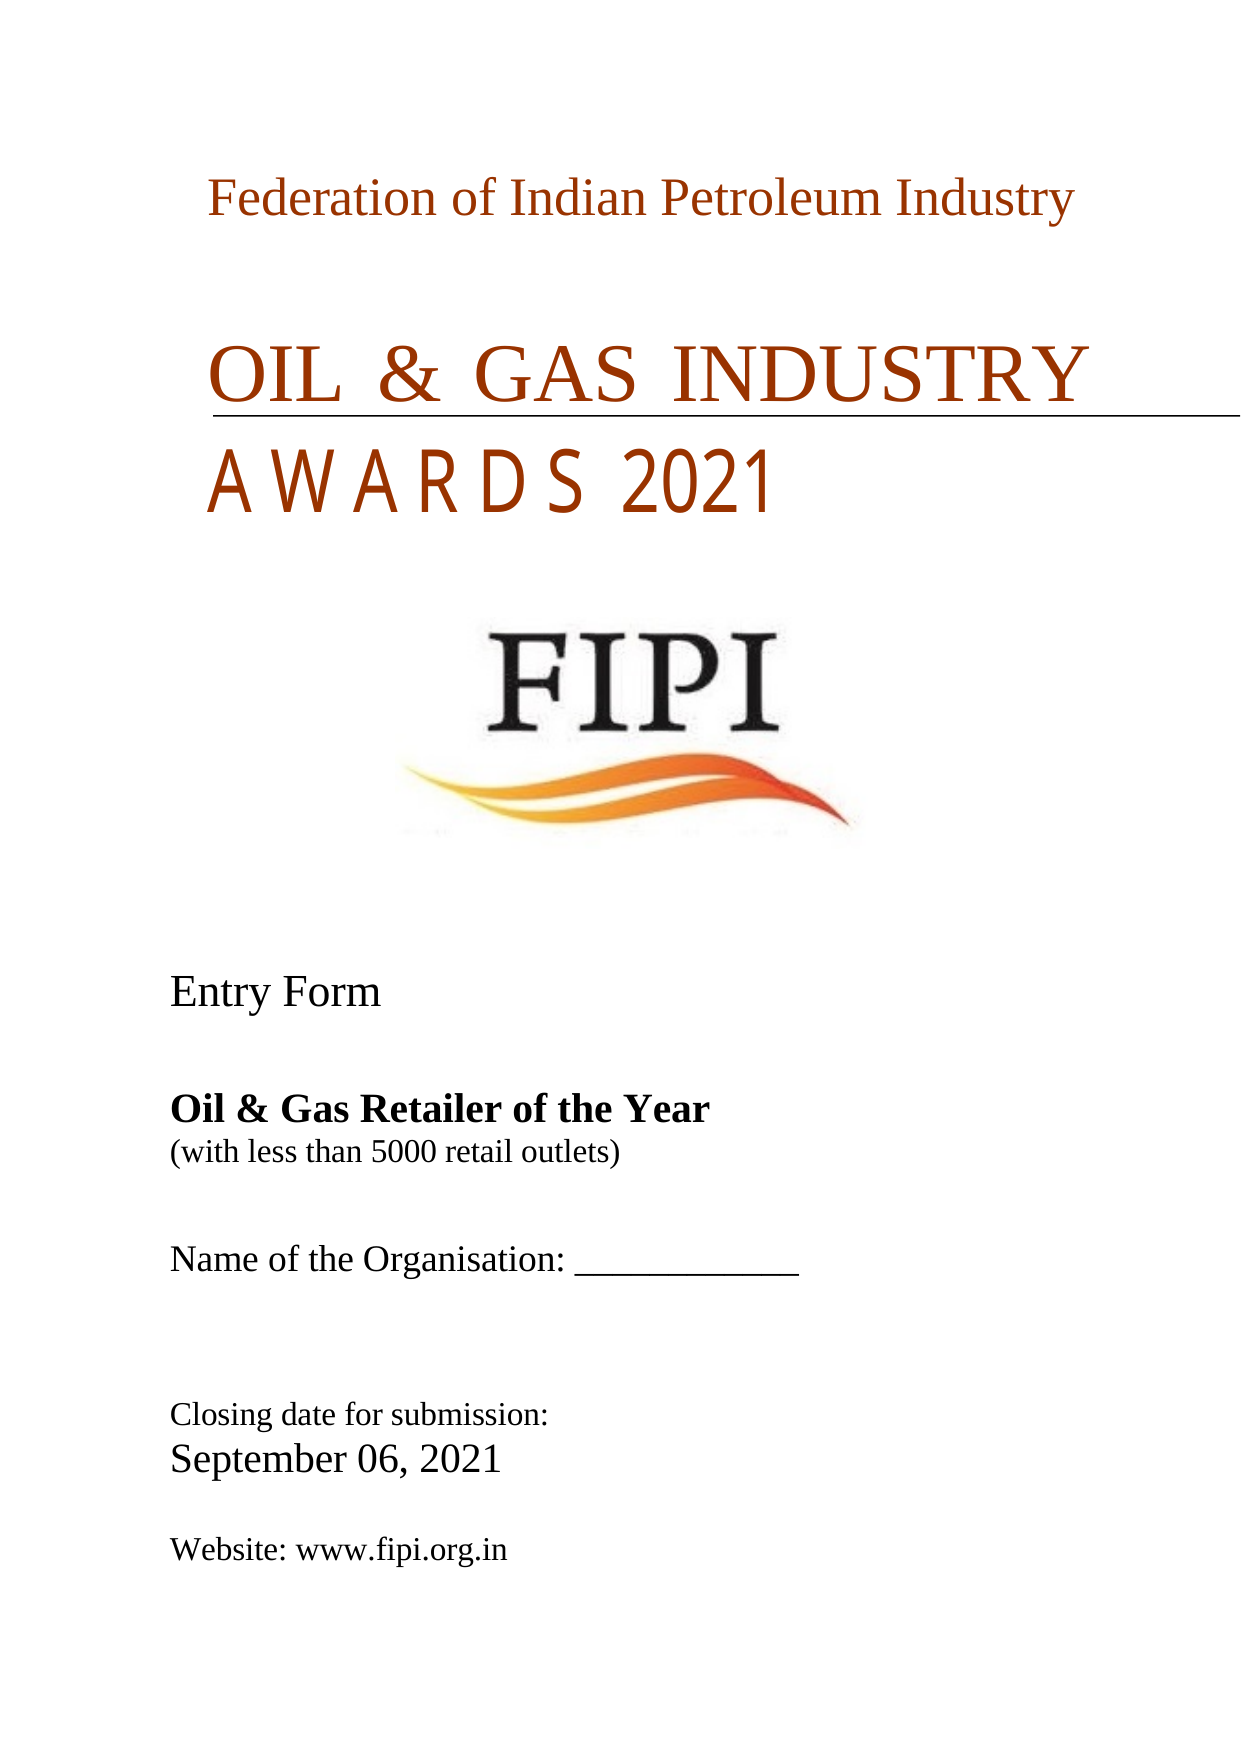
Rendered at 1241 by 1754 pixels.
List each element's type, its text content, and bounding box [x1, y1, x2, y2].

text (with less than 5000 retail outlets) [169, 1131, 1092, 1169]
text Name of the Organisation: ____________ [169, 1237, 1092, 1280]
text September 06, 2021 [169, 1433, 1092, 1481]
text Federation of Indian Petroleum Industry [207, 165, 1092, 227]
picture [395, 617, 869, 849]
text Oil & Gas Retailer of the Year [169, 1083, 1092, 1131]
text Entry Form [169, 963, 1092, 1016]
text Closing date for submission: [169, 1395, 1092, 1433]
text Website: www.fipi.org.in [169, 1529, 1092, 1567]
text OIL & GAS INDUSTRY A W A R D S 2021 [207, 323, 1092, 538]
